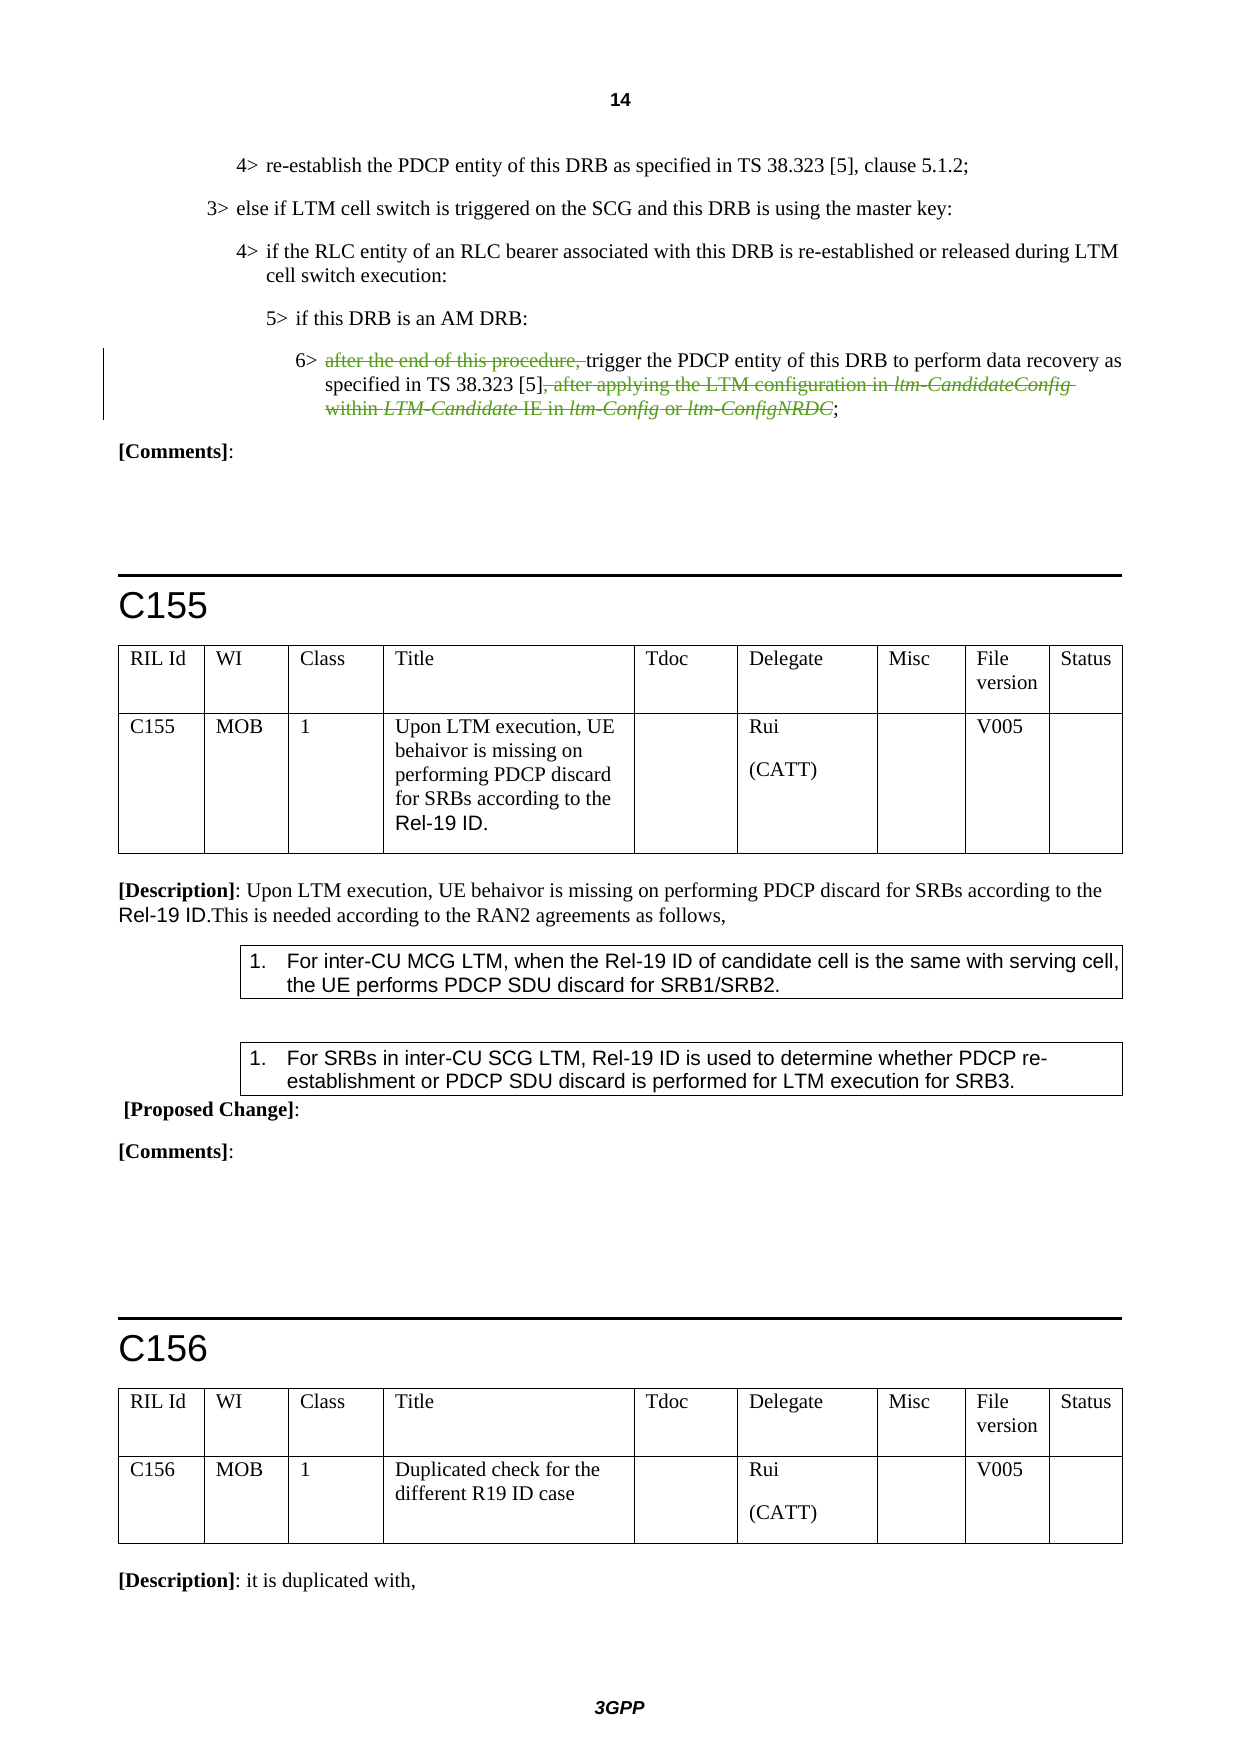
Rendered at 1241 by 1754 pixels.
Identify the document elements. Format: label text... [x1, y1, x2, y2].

table_header Misc [878, 646, 965, 713]
text 6> trigger the PDCP entity of this DRB to perform data recovery as specified in TS 38.323 [5]; [295, 348, 1122, 420]
table_header Class [289, 646, 383, 713]
table_header Status [1050, 1389, 1122, 1456]
table_cell 1 [289, 714, 383, 853]
table_cell C156 [119, 1457, 204, 1543]
table_header WI [205, 646, 288, 713]
list For inter-CU MCG LTM, when the Rel-19 ID of candidate cell is the same with serving cell, the UE performs PDCP SDU discard for SRB1/SRB2. [241, 946, 1122, 998]
table_header Class [289, 1389, 383, 1456]
table_header Tdoc [635, 646, 737, 713]
table_cell [1050, 714, 1122, 853]
table_cell Upon LTM execution, UE behaivor is missing on performing PDCP discard for SRBs according to the Rel-19 ID. [384, 714, 634, 853]
subtitle C156 [118, 1320, 1122, 1369]
text [Description]: it is duplicated with, [118, 1544, 1122, 1592]
text [Comments]: [118, 1139, 1122, 1163]
table_header File version [966, 1389, 1049, 1456]
list For SRBs in inter-CU SCG LTM, Rel-19 ID is used to determine whether PDCP re-establishment or PDCP SDU discard is performed for LTM execution for SRB3. [241, 1043, 1122, 1095]
table_cell [1050, 1457, 1122, 1543]
table_cell [878, 1457, 965, 1543]
subtitle C155 [118, 577, 1122, 626]
text 3> else if LTM cell switch is triggered on the SCG and this DRB is using the master key: [207, 196, 1122, 220]
table_header Title [384, 646, 634, 713]
text [Proposed Change]: [118, 1096, 1122, 1121]
table_header RIL Id [119, 1389, 204, 1456]
table_cell [635, 714, 737, 853]
text 4> re-establish the PDCP entity of this DRB as specified in TS 38.323 [5], clause 5.1.2; [236, 153, 1122, 177]
text 4> if the RLC entity of an RLC bearer associated with this DRB is re-established or released during LTM cell switch execution: [236, 238, 1122, 287]
table_header WI [205, 1389, 288, 1456]
table_header RIL Id [119, 646, 204, 713]
table_header Delegate [738, 646, 877, 713]
table_cell Duplicated check for the different R19 ID case [384, 1457, 634, 1543]
table_cell V005 [966, 714, 1049, 853]
table_header Delegate [738, 1389, 877, 1456]
table_cell [878, 714, 965, 853]
table_cell Rui (CATT) [738, 714, 877, 853]
table_cell [635, 1457, 737, 1543]
text [Comments]: [118, 439, 1122, 463]
text [Description]: Upon LTM execution, UE behaivor is missing on performing PDCP discard for SRBs according to the Rel-19 ID.This is needed according to the RAN2 agreements as follows, [118, 854, 1122, 927]
text 5> if this DRB is an AM DRB: [266, 305, 1122, 329]
table_header Misc [878, 1389, 965, 1456]
table_header Status [1050, 646, 1122, 713]
table_cell V005 [966, 1457, 1049, 1543]
table_cell 1 [289, 1457, 383, 1543]
table_header Tdoc [635, 1389, 737, 1456]
table_cell MOB [205, 1457, 288, 1543]
table_cell Rui (CATT) [738, 1457, 877, 1543]
table_cell MOB [205, 714, 288, 853]
table_cell C155 [119, 714, 204, 853]
table_header File version [966, 646, 1049, 713]
table_header Title [384, 1389, 634, 1456]
